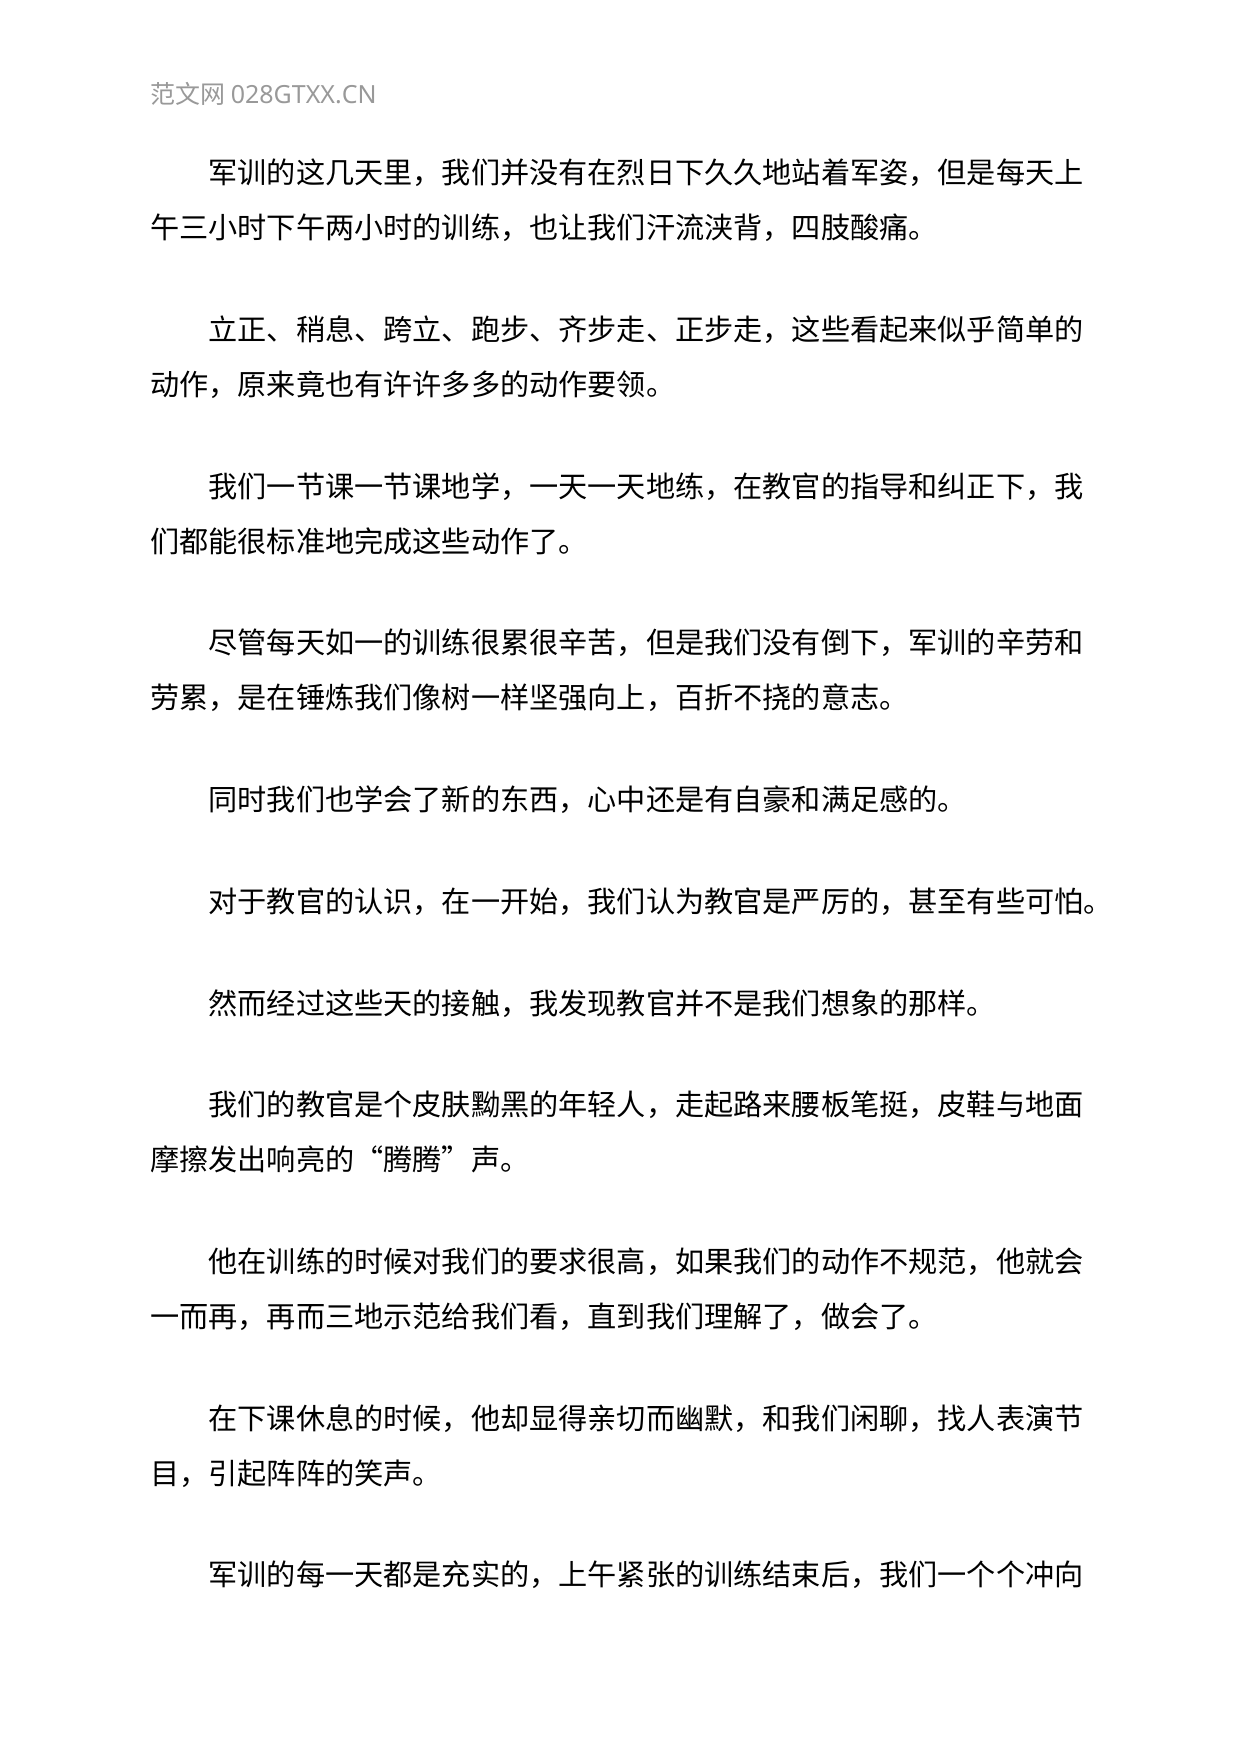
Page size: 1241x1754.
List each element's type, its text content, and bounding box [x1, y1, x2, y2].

text 我们一节课一节课地学，一天一天地练，在教官的指导和纠正下，我们都能很标准地完成这些动作了。 [150, 463, 1090, 561]
text 然而经过这些天的接触，我发现教官并不是我们想象的那样。 [150, 980, 1090, 1022]
text 立正、稍息、跨立、跑步、齐步走、正步走，这些看起来似乎简单的动作，原来竟也有许许多多的动作要领。 [150, 307, 1090, 404]
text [150, 1552, 1090, 1594]
text 尽管每天如一的训练很累很辛苦，但是我们没有倒下，军训的辛劳和劳累，是在锤炼我们像树一样坚强向上，百折不挠的意志。 [150, 620, 1090, 717]
text 他在训练的时候对我们的要求很高，如果我们的动作不规范，他就会一而再，再而三地示范给我们看，直到我们理解了，做会了。 [150, 1239, 1090, 1336]
text 对于教官的认识，在一开始，我们认为教官是严厉的，甚至有些可怕。 [150, 878, 1090, 921]
text 我们的教官是个皮肤黝黑的年轻人，走起路来腰板笔挺，皮鞋与地面摩擦发出响亮的“腾腾”声。 [150, 1082, 1090, 1179]
text 同时我们也学会了新的东西，心中还是有自豪和满足感的。 [150, 777, 1090, 819]
text 军训的这几天里，我们并没有在烈日下久久地站着军姿，但是每天上午三小时下午两小时的训练，也让我们汗流浃背，四肢酸痛。 [150, 150, 1090, 247]
text 在下课休息的时候，他却显得亲切而幽默，和我们闲聊，找人表演节目，引起阵阵的笑声。 [150, 1395, 1090, 1492]
